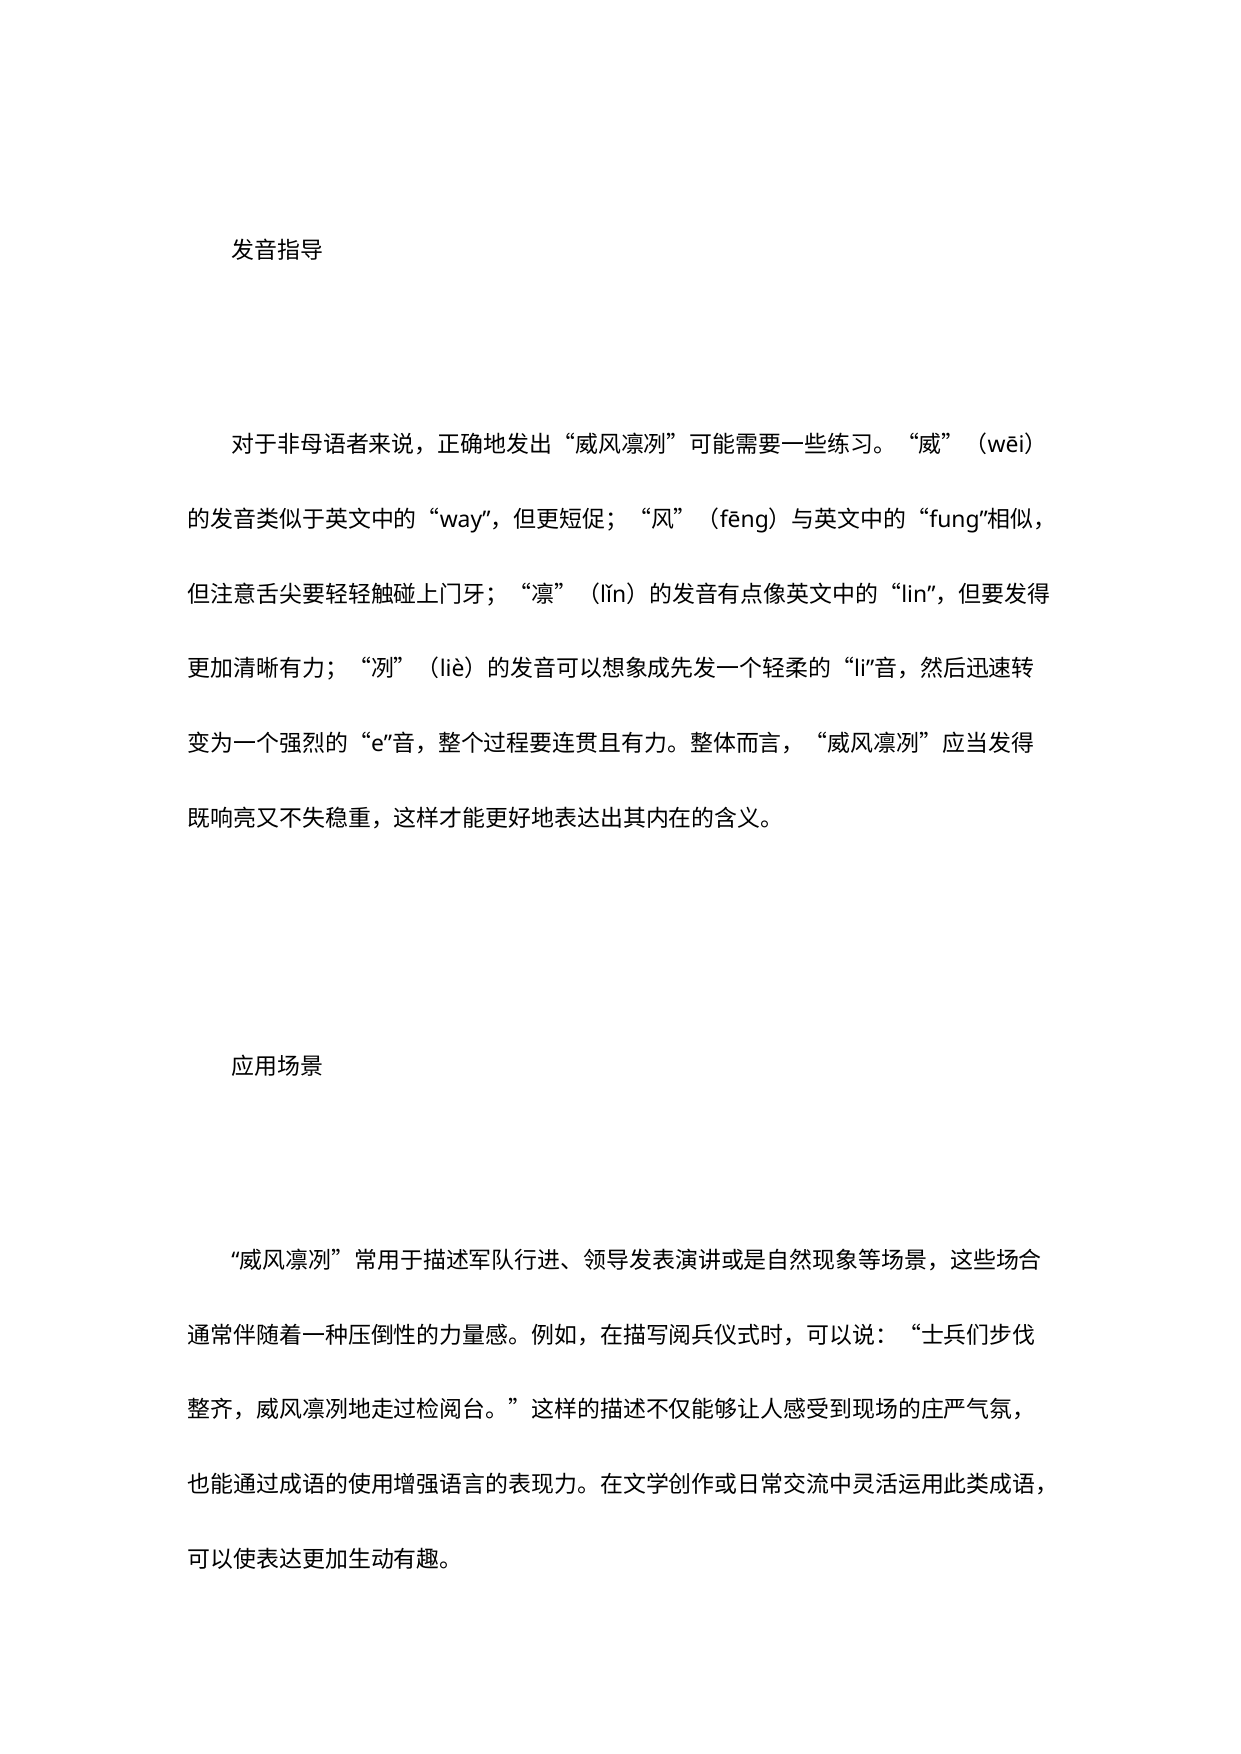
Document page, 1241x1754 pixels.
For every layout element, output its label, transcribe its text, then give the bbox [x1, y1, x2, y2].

text 发音指导 [187, 216, 1053, 281]
text “威风凛冽”常用于描述军队行进、领导发表演讲或是自然现象等场景，这些场合通常伴随着一种压倒性的力量感。例如，在描写阅兵仪式时，可以说：“士兵们步伐整齐，威风凛冽地走过检阅台。”这样的描述不仅能够让人感受到现场的庄严气氛，也能通过成语的使用增强语言的表现力。在文学创作或日常交流中灵活运用此类成语，可以使表达更加生动有趣。 [187, 1226, 1053, 1590]
text 对于非母语者来说，正确地发出“威风凛冽”可能需要一些练习。“威”（wēi）的发音类似于英文中的“way”，但更短促；“风”（fēng）与英文中的“fung”相似，但注意舌尖要轻轻触碰上门牙；“凛”（lǐn）的发音有点像英文中的“lin”，但要发得更加清晰有力；“冽”（liè）的发音可以想象成先发一个轻柔的“li”音，然后迅速转变为一个强烈的“e”音，整个过程要连贯且有力。整体而言，“威风凛冽”应当发得既响亮又不失稳重，这样才能更好地表达出其内在的含义。 [187, 410, 1053, 849]
text 应用场景 [187, 1032, 1053, 1097]
